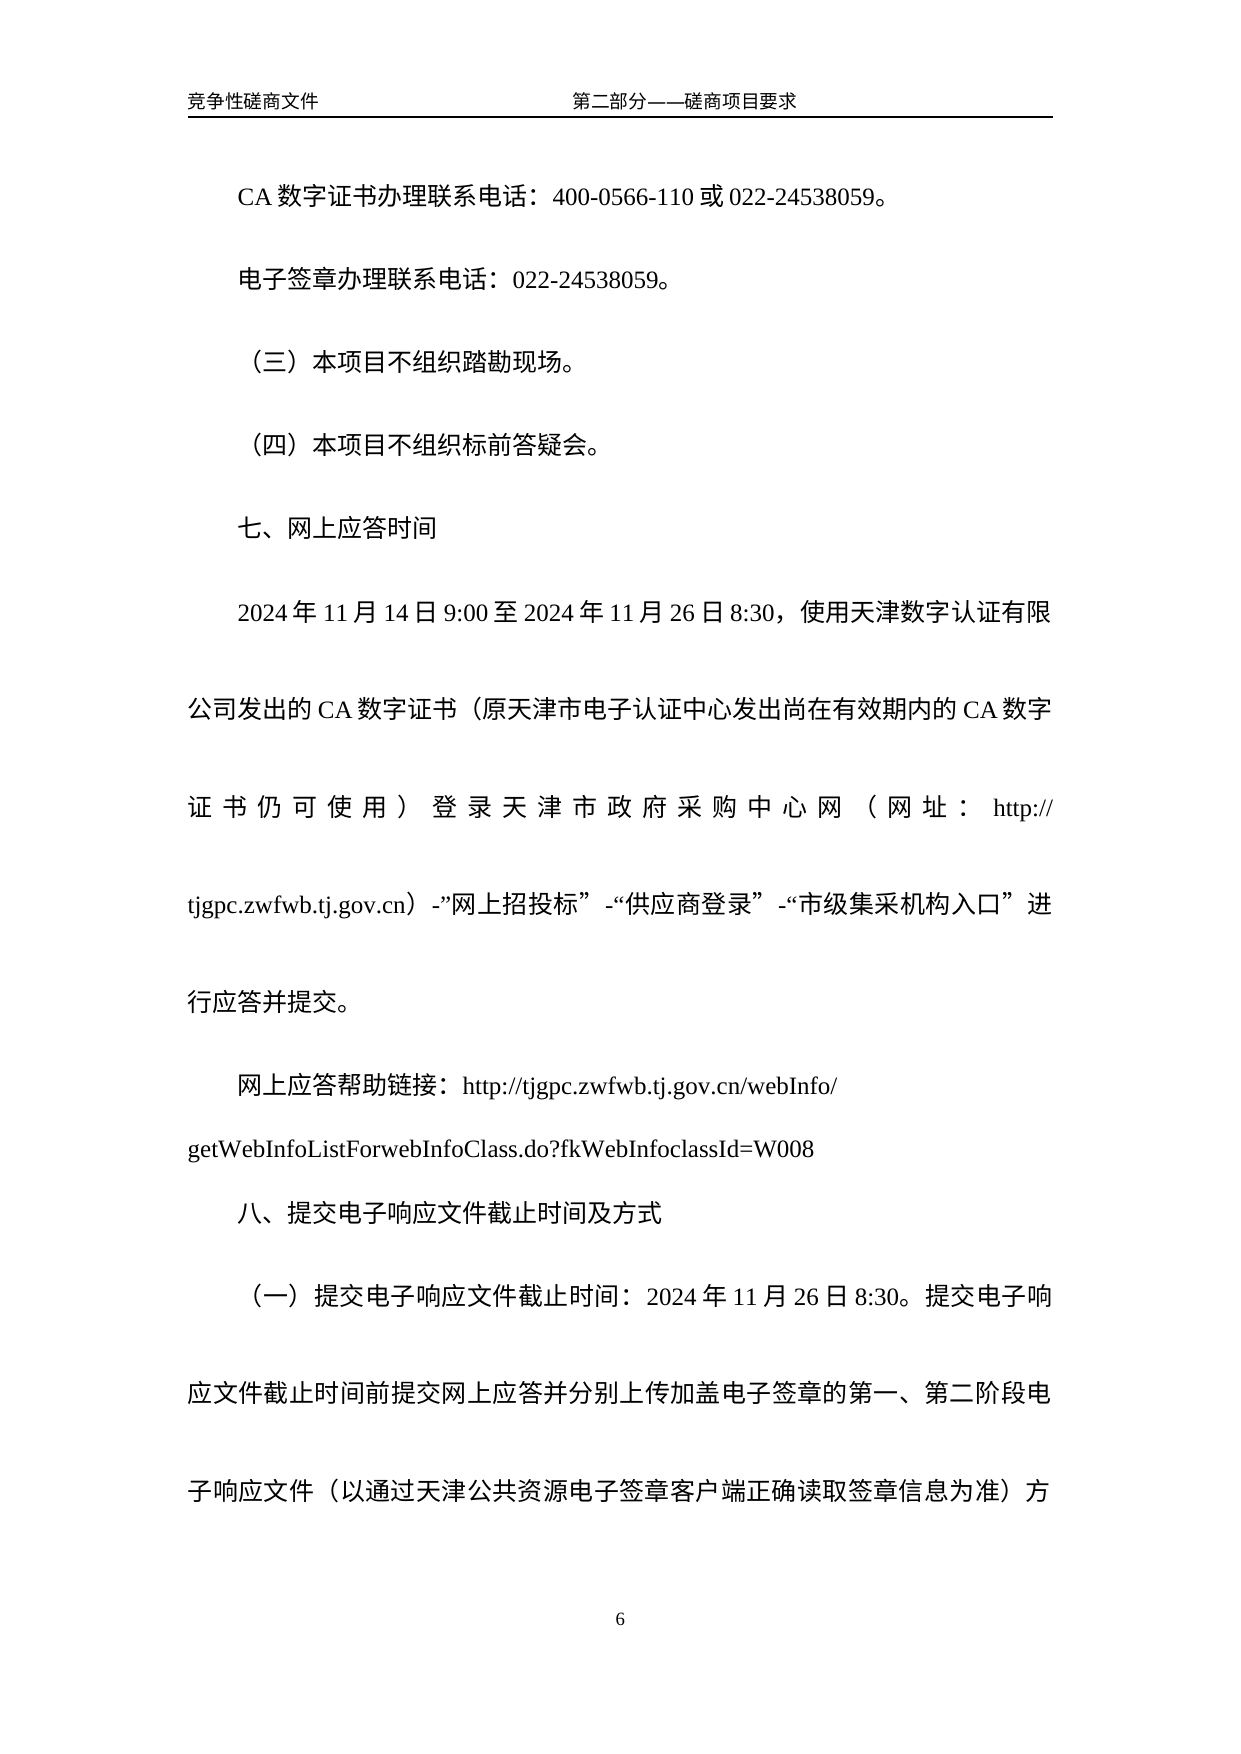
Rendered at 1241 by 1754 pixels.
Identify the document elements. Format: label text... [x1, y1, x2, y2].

text 电子签章办理联系电话：022-24538059。 [187, 245, 1053, 310]
text 网上应答帮助链接：http://tjgpc.zwfwb.tj.gov.cn/webInfo/getWebInfoListForwebInfoClass.do?fkWebInfoclassId=W008 [187, 1051, 1053, 1164]
text （三）本项目不组织踏勘现场。 [187, 328, 1053, 393]
text CA数字证书办理联系电话：400-0566-110或022-24538059。 [187, 162, 1053, 227]
text 2024年11月14日9:00至2024年11月26日8:30，使用天津数字认证有限公司发出的CA数字证书（原天津市电子认证中心发出尚在有效期内的CA数字证书仍可使用）登录天津市政府采购中心网（网址：http://tjgpc.zwfwb.tj.gov.cn）-”网上招投标”-“供应商登录”-“市级集采机构入口”进行应答并提交。 [187, 578, 1053, 1033]
text （四）本项目不组织标前答疑会。 [187, 411, 1053, 476]
text 八、提交电子响应文件截止时间及方式 [187, 1179, 1053, 1244]
text 七、网上应答时间 [187, 494, 1053, 559]
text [187, 1262, 1053, 1522]
